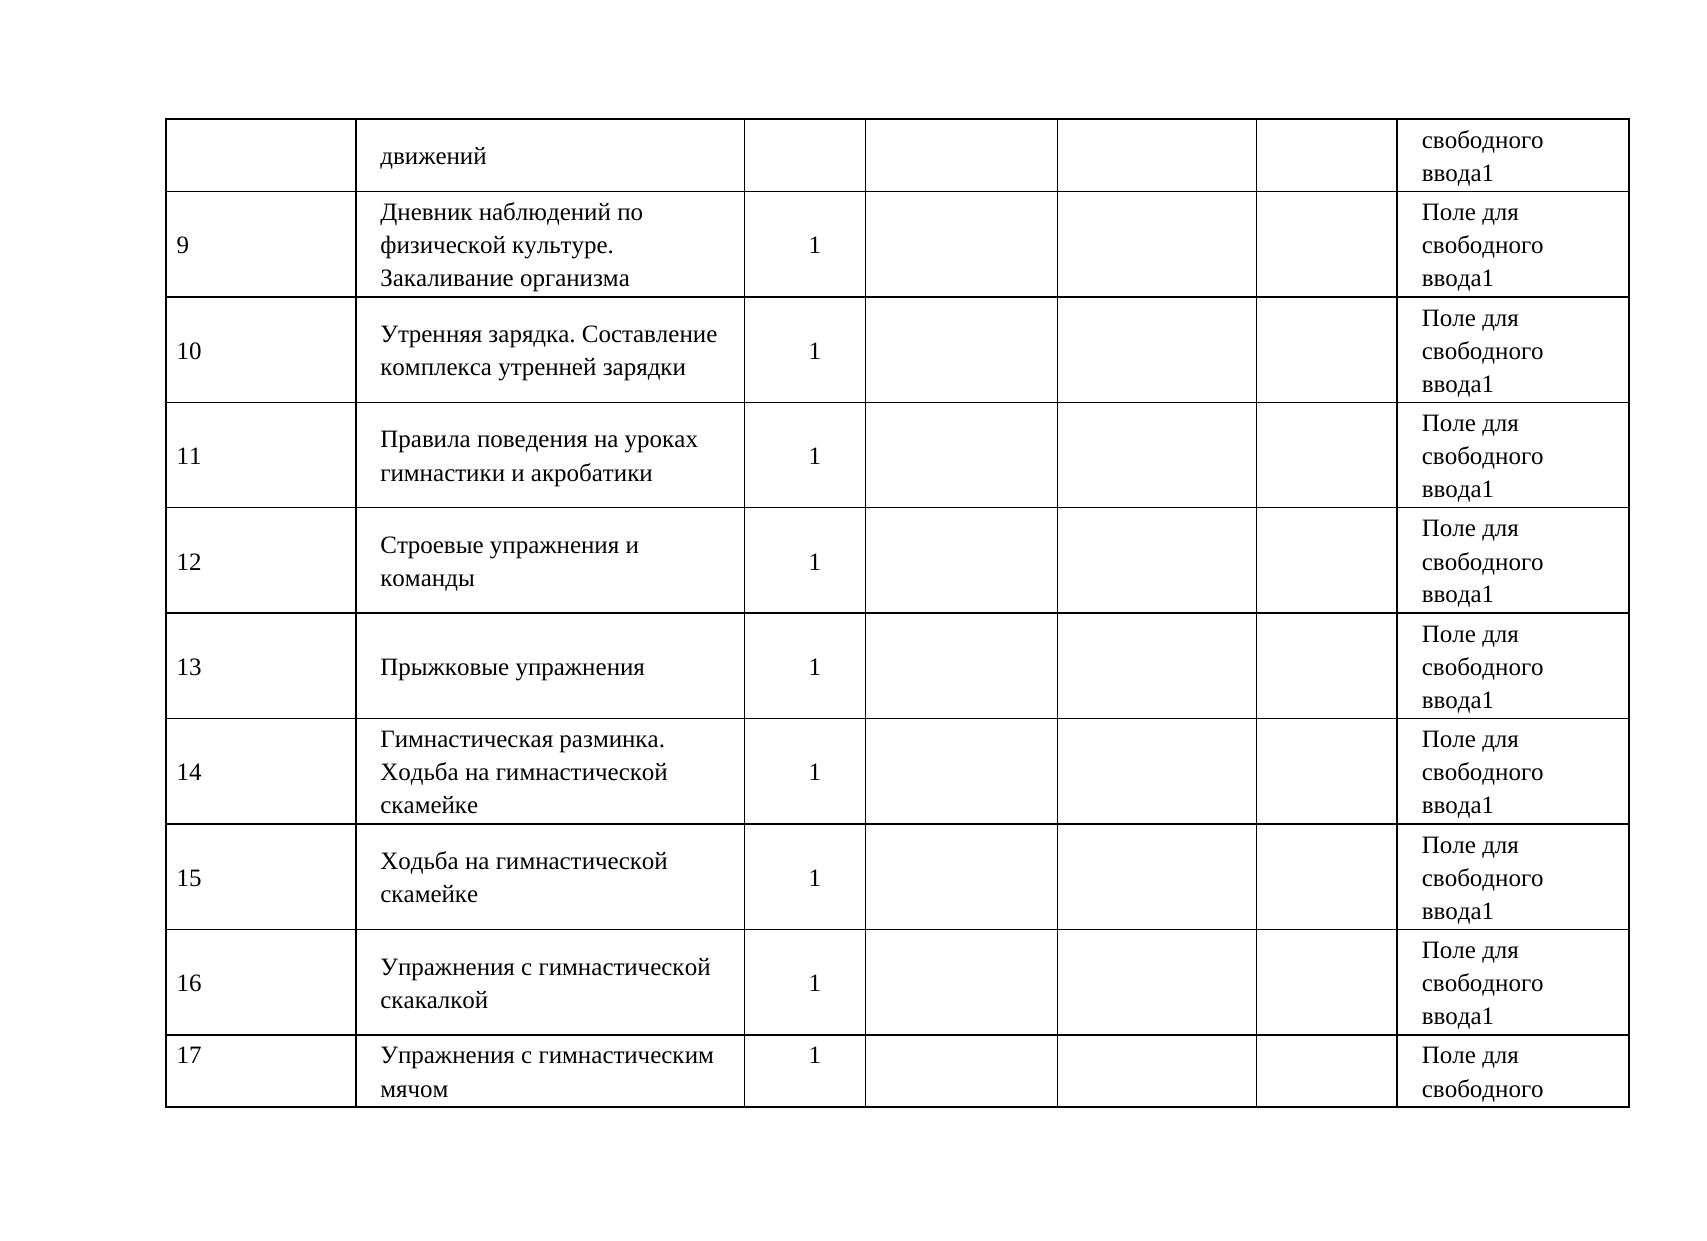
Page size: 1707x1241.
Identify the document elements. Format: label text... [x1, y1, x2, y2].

table_cell 9 [167, 192, 355, 296]
table_cell [1058, 403, 1256, 507]
table_cell 1 [745, 120, 865, 191]
table_cell Правила поведения на уроках гимнастики и акробатики [357, 403, 744, 507]
table_cell [866, 403, 1057, 507]
table_cell 16 [167, 930, 355, 1034]
table_cell Поле для свободного ввода1 [1398, 825, 1628, 928]
table_cell [1058, 614, 1256, 718]
table_cell Поле для свободного ввода1 [1398, 298, 1628, 401]
table_cell [1058, 1036, 1256, 1106]
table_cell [1398, 1036, 1628, 1106]
table_cell Ходьба на гимнастической скамейке [357, 825, 744, 928]
table_cell [1058, 930, 1256, 1034]
table_cell [1058, 120, 1256, 191]
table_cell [357, 120, 744, 191]
table_cell [866, 719, 1057, 823]
table_cell 1 [745, 192, 865, 296]
table_cell [1257, 508, 1396, 612]
table_cell [1058, 825, 1256, 928]
table_cell Поле для свободного ввода1 [1398, 614, 1628, 718]
table_cell [1257, 192, 1396, 296]
table_cell 12 [167, 508, 355, 612]
table_cell [1058, 508, 1256, 612]
table_cell 13 [167, 614, 355, 718]
table_cell [1257, 825, 1396, 928]
table_cell Поле для свободного ввода1 [1398, 192, 1628, 296]
table_cell [1257, 930, 1396, 1034]
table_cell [357, 1036, 744, 1106]
table_cell 8 [167, 120, 355, 191]
table_cell 1 [745, 614, 865, 718]
table_cell [866, 120, 1057, 191]
table_cell 1 [745, 1036, 865, 1106]
table_cell Поле для свободного ввода1 [1398, 403, 1628, 507]
table_cell Поле для свободного ввода1 [1398, 719, 1628, 823]
table_cell [1058, 719, 1256, 823]
table_cell [866, 508, 1057, 612]
table_cell Строевые упражнения и команды [357, 508, 744, 612]
table_cell 17 [167, 1036, 355, 1106]
table_cell [866, 298, 1057, 401]
table_cell 11 [167, 403, 355, 507]
table_cell [866, 930, 1057, 1034]
table_cell Поле для свободного ввода1 [1398, 508, 1628, 612]
table_cell [1257, 120, 1396, 191]
table_cell Гимнастическая разминка. Ходьба на гимнастической скамейке [357, 719, 744, 823]
table_cell Поле для свободного ввода1 [1398, 930, 1628, 1034]
table_cell 1 [745, 508, 865, 612]
table_cell [1257, 719, 1396, 823]
table_cell [1257, 1036, 1396, 1106]
table_cell [866, 1036, 1057, 1106]
table_cell [1058, 298, 1256, 401]
table_cell 1 [745, 930, 865, 1034]
table_cell [1257, 614, 1396, 718]
table_cell Дневник наблюдений по физической культуре. Закаливание организма [357, 192, 744, 296]
table_cell 15 [167, 825, 355, 928]
table_cell 1 [745, 403, 865, 507]
table_cell Утренняя зарядка. Составление комплекса утренней зарядки [357, 298, 744, 401]
table_cell [1058, 192, 1256, 296]
table_cell 1 [745, 298, 865, 401]
table_cell 1 [745, 825, 865, 928]
table_cell [866, 825, 1057, 928]
table_cell Упражнения с гимнастической скакалкой [357, 930, 744, 1034]
table_cell Прыжковые упражнения [357, 614, 744, 718]
table_cell 10 [167, 298, 355, 401]
table_cell [866, 192, 1057, 296]
table_cell [866, 614, 1057, 718]
table_cell 14 [167, 719, 355, 823]
table_cell [1257, 403, 1396, 507]
table_cell 1 [745, 719, 865, 823]
table_cell [1257, 298, 1396, 401]
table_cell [1398, 120, 1628, 191]
